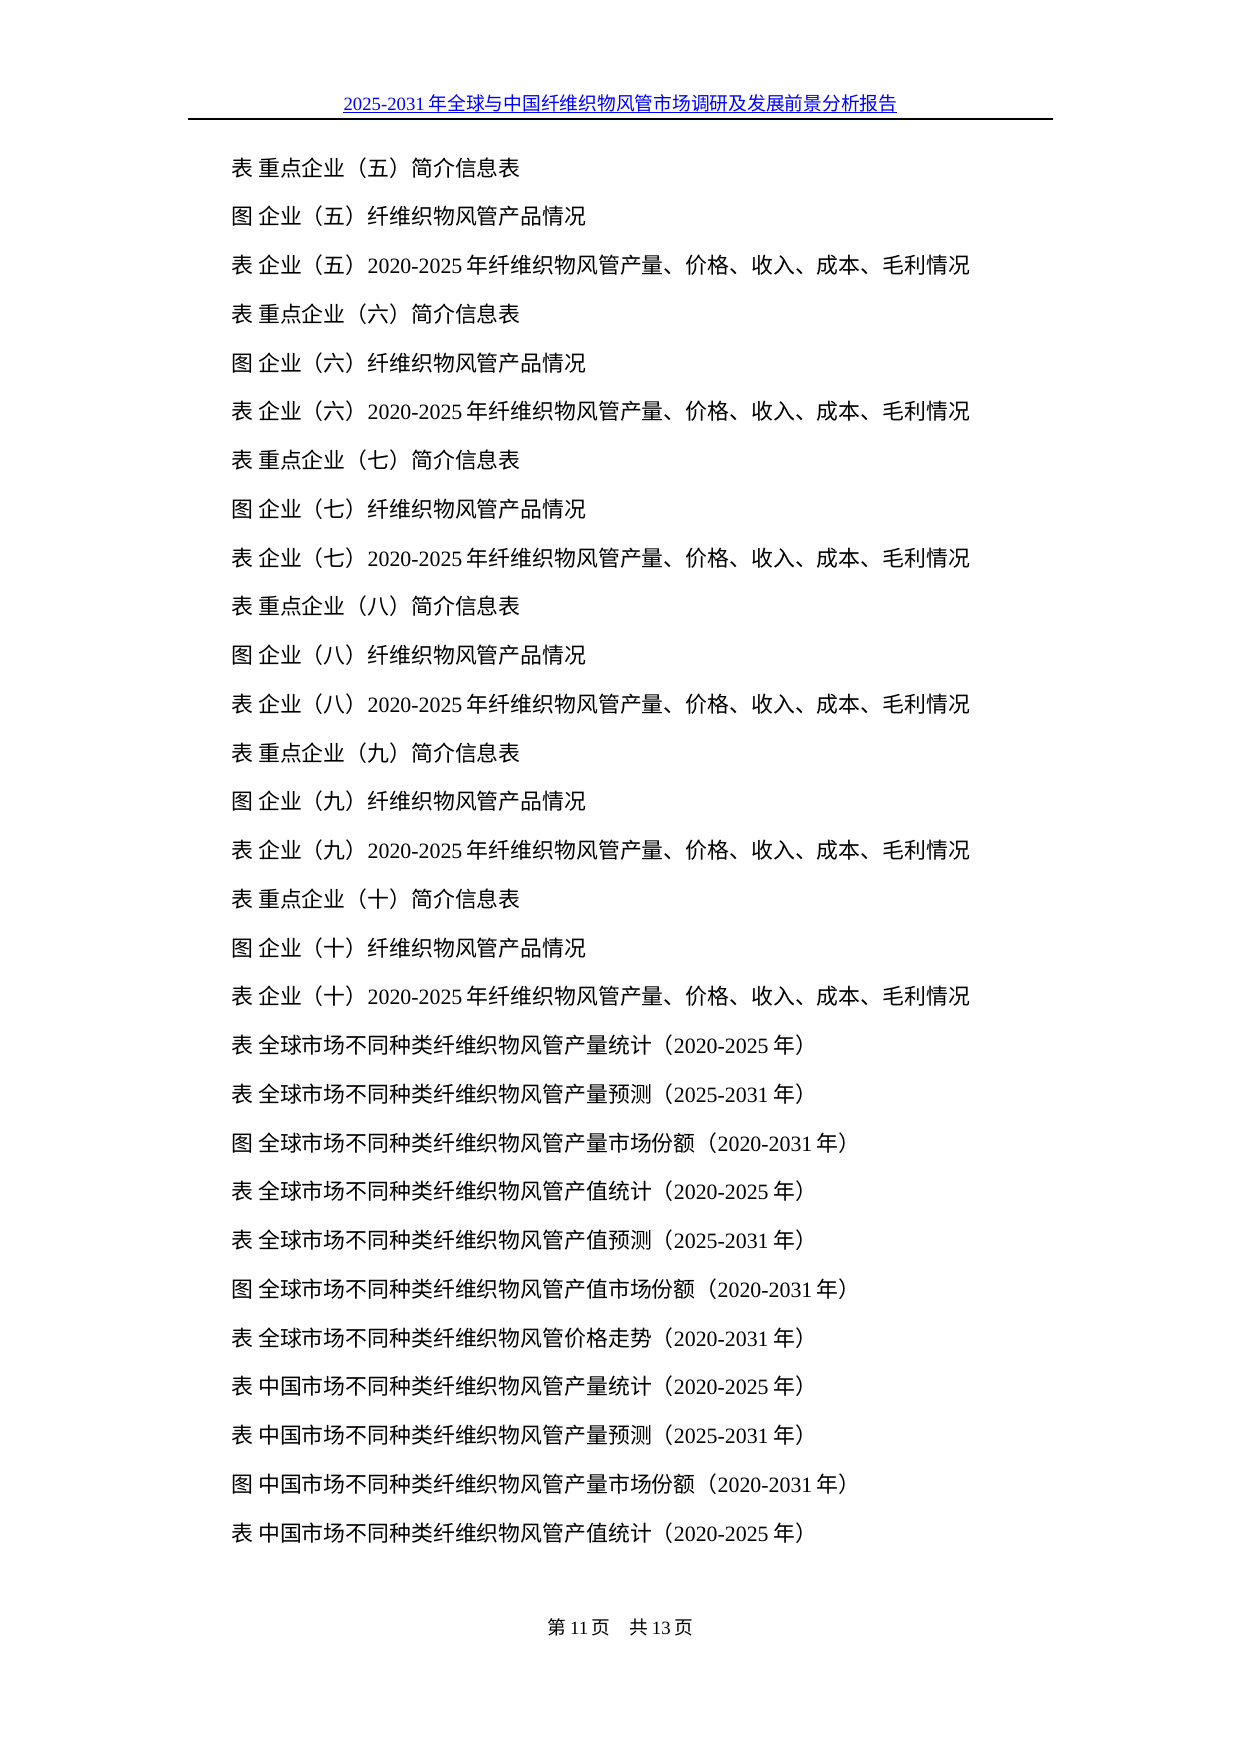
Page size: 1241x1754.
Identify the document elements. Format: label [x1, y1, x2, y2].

text [187, 150, 1053, 1548]
